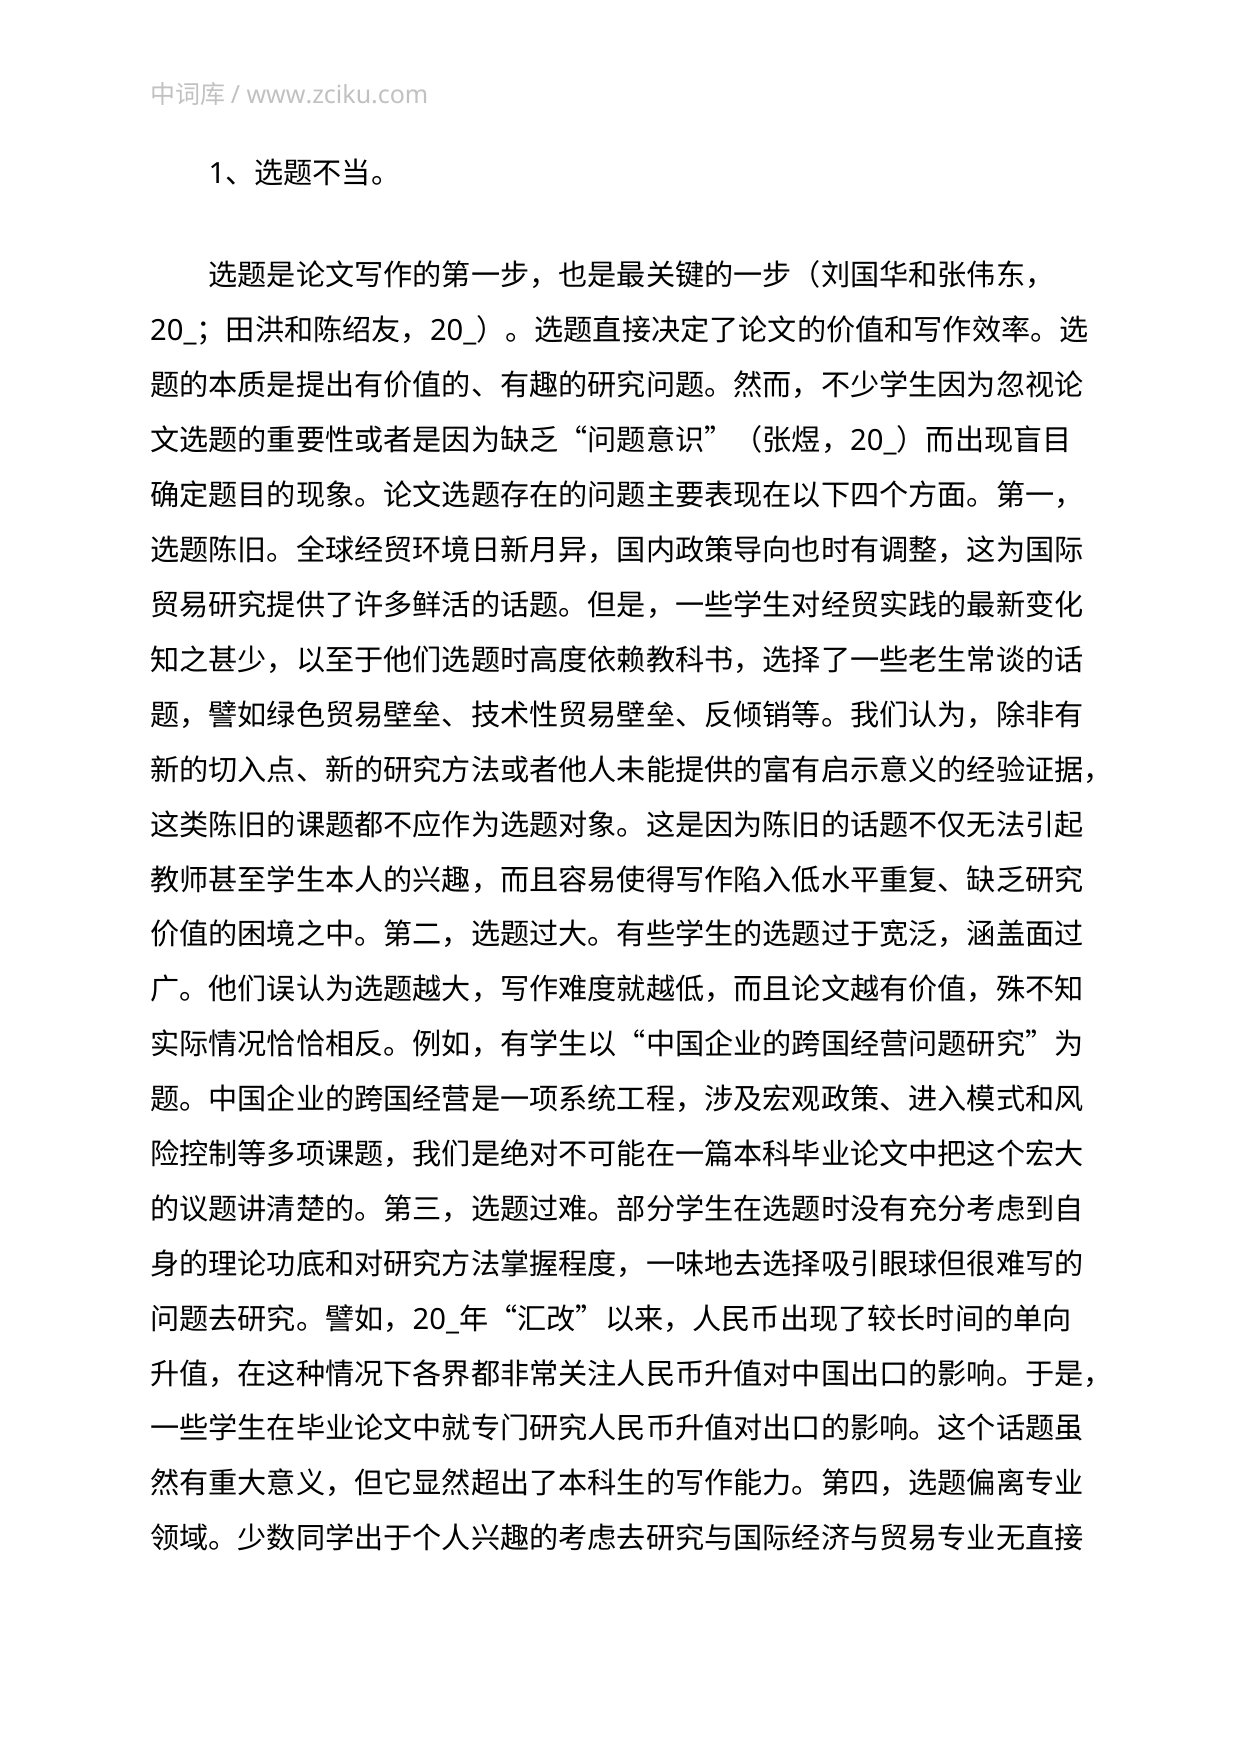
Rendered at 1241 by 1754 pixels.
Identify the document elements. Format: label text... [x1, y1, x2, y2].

text 1、选题不当。 [150, 150, 1090, 192]
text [150, 252, 1090, 1557]
